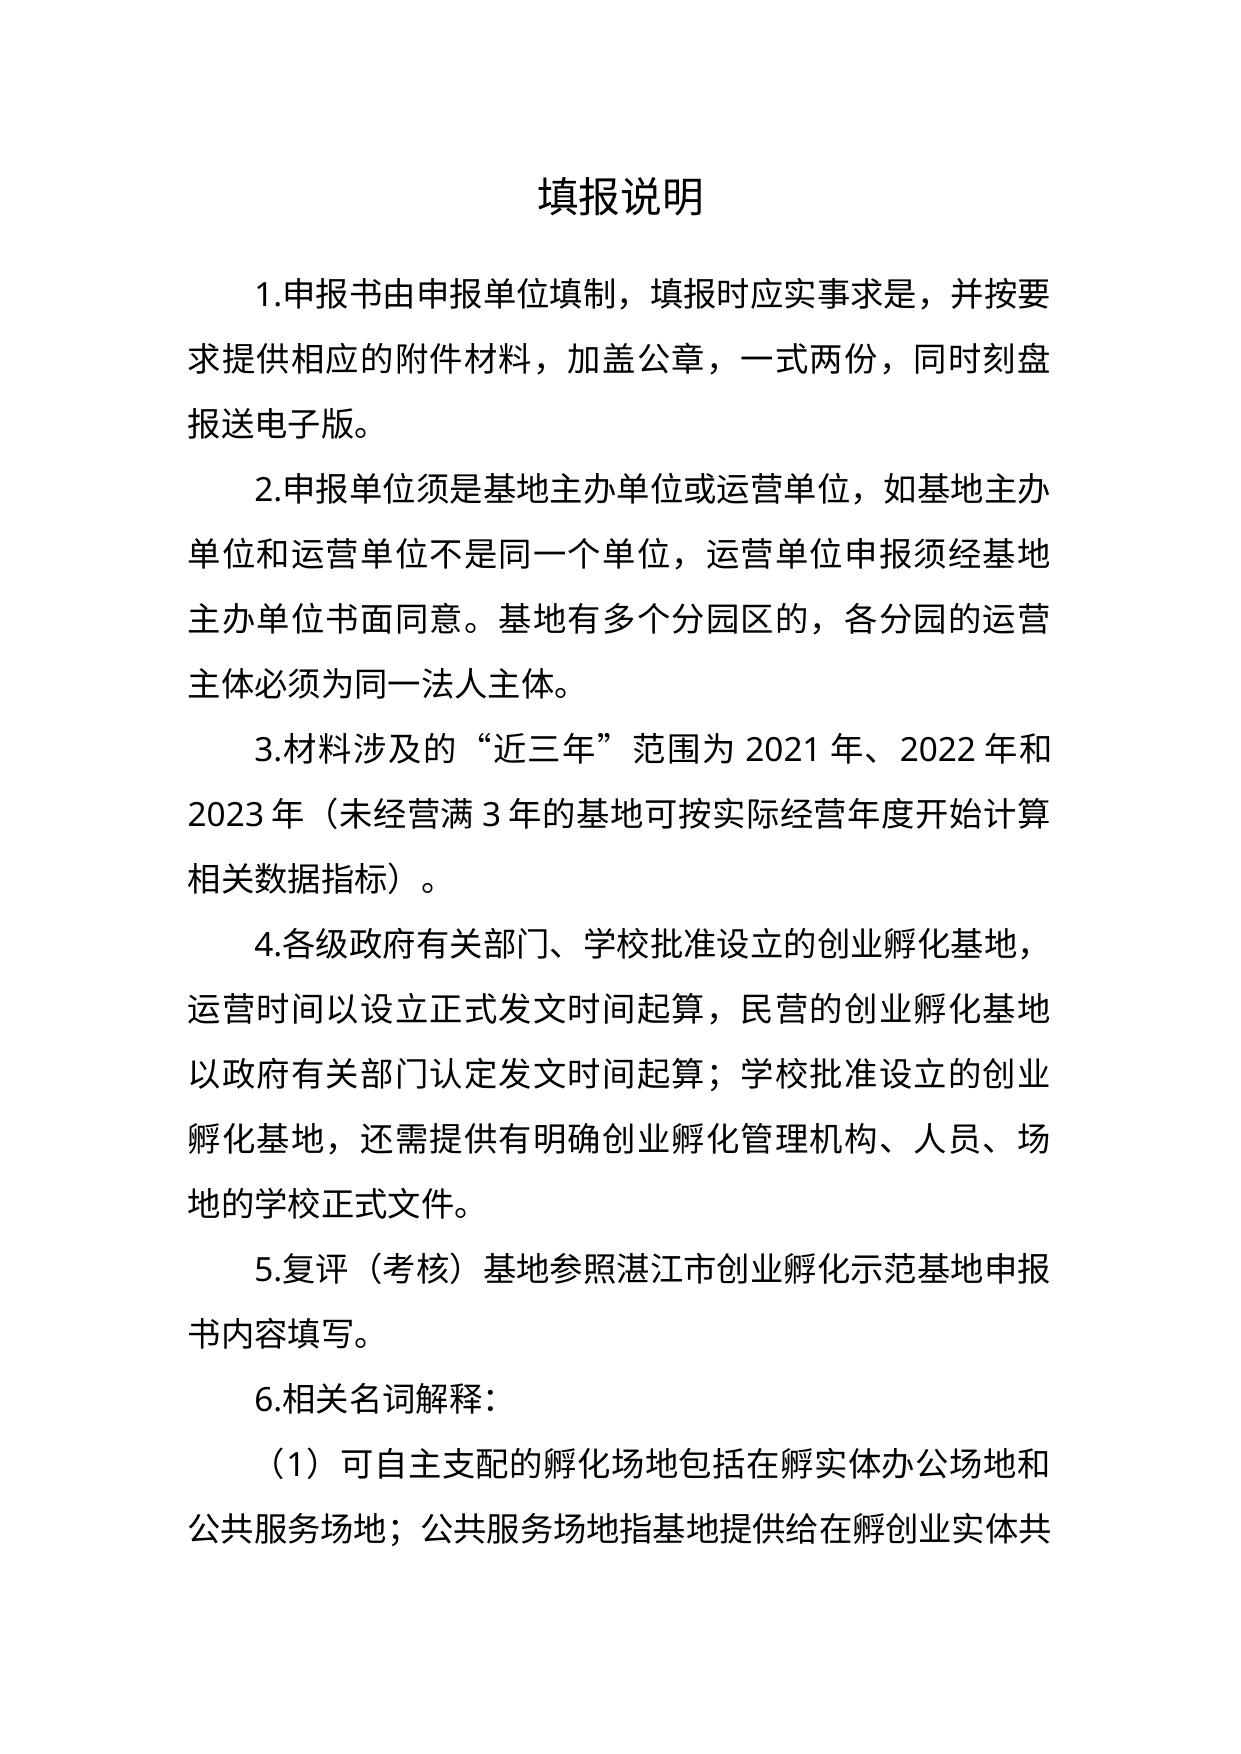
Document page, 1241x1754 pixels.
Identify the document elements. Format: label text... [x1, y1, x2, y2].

text 1.申报书由申报单位填制，填报时应实事求是，并按要求提供相应的附件材料，加盖公章，一式两份，同时刻盘报送电子版。 [187, 259, 1053, 454]
text 2.申报单位须是基地主办单位或运营单位，如基地主办单位和运营单位不是同一个单位，运营单位申报须经基地主办单位书面同意。基地有多个分园区的，各分园的运营主体必须为同一法人主体。 [187, 454, 1053, 714]
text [187, 1429, 1053, 1559]
text 填报说明 [187, 162, 1053, 227]
text 3.材料涉及的“近三年”范围为2021年、2022年和2023年（未经营满3年的基地可按实际经营年度开始计算相关数据指标）。 [187, 714, 1053, 909]
text 5.复评（考核）基地参照湛江市创业孵化示范基地申报书内容填写。 [187, 1234, 1053, 1364]
text 6.相关名词解释： [187, 1364, 1053, 1429]
text 4.各级政府有关部门、学校批准设立的创业孵化基地，运营时间以设立正式发文时间起算，民营的创业孵化基地以政府有关部门认定发文时间起算；学校批准设立的创业孵化基地，还需提供有明确创业孵化管理机构、人员、场地的学校正式文件。 [187, 909, 1053, 1234]
